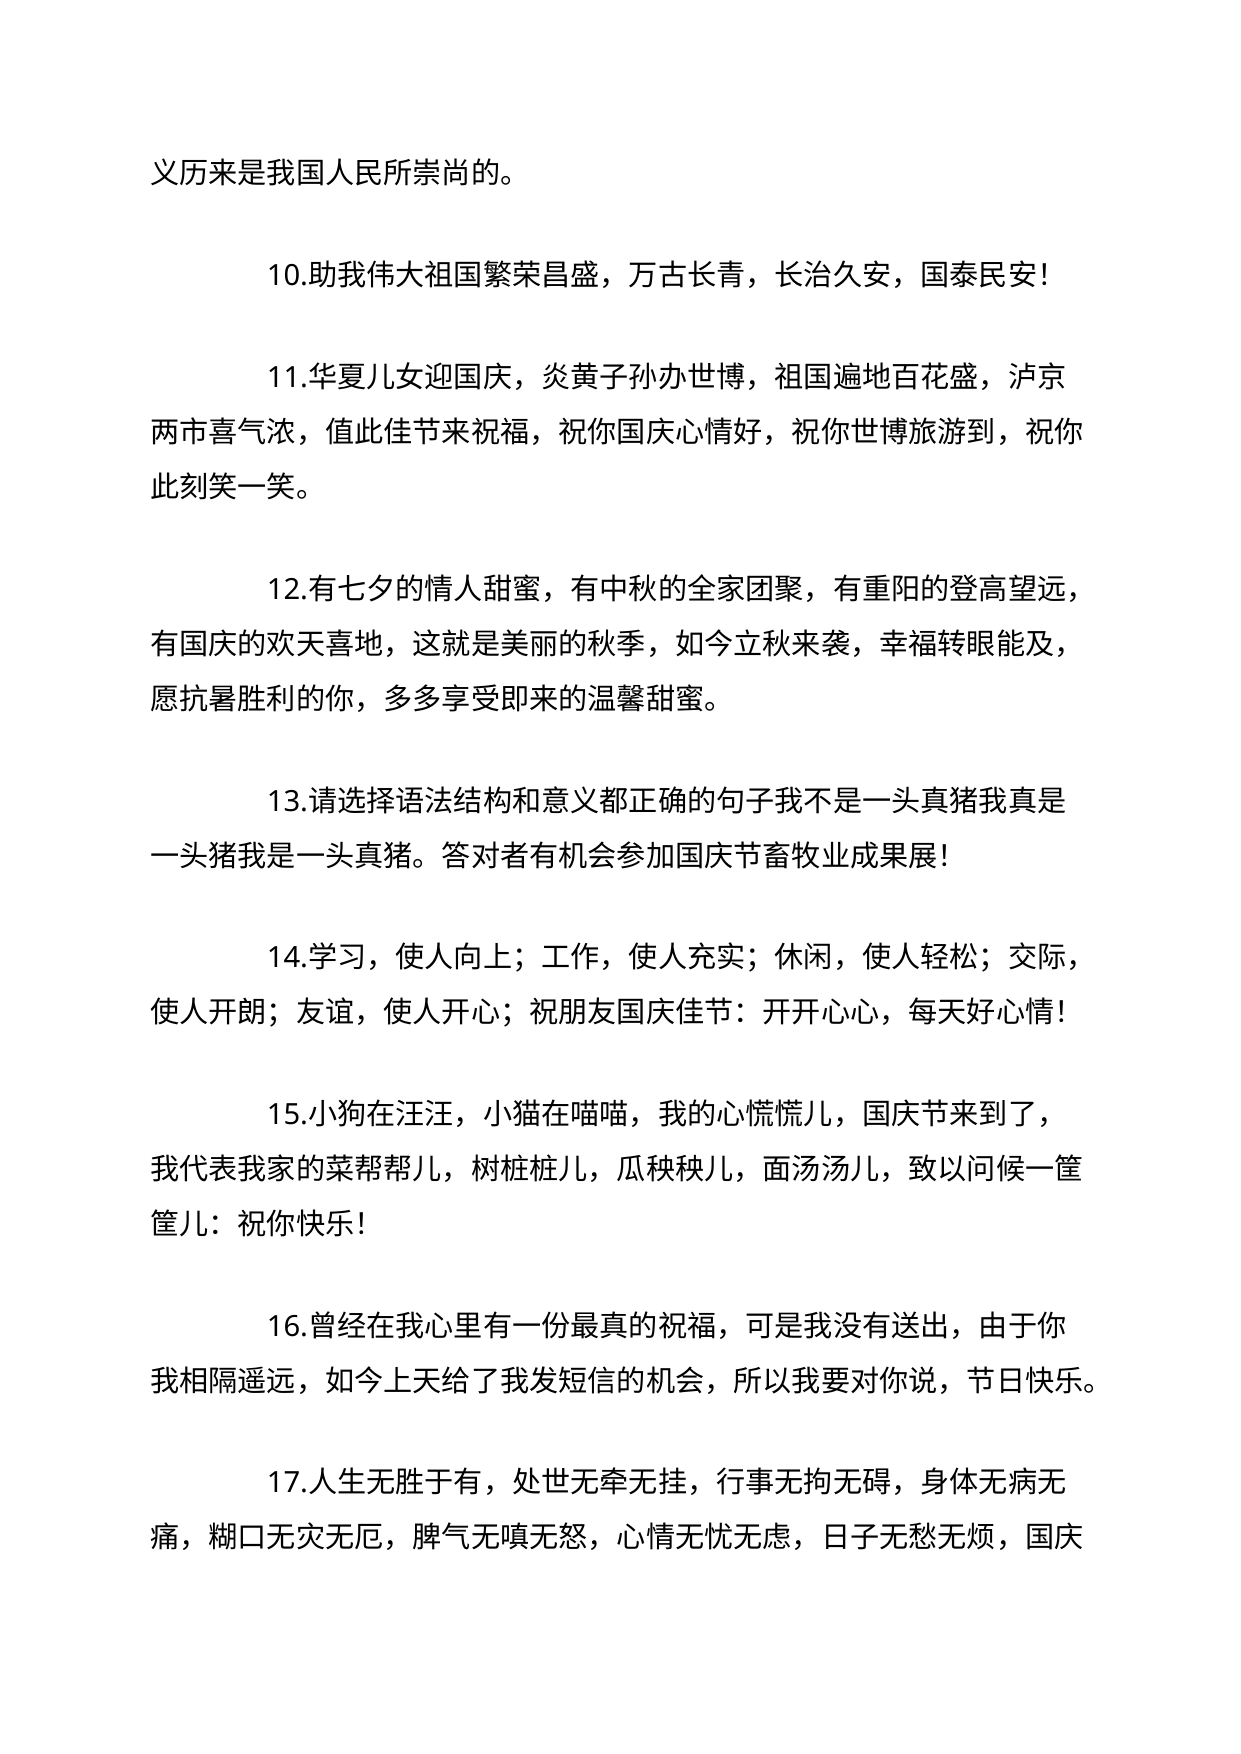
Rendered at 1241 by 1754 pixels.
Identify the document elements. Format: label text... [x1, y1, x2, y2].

text 14.学习，使人向上；工作，使人充实；休闲，使人轻松；交际，使人开朗；友谊，使人开心；祝朋友国庆佳节：开开心心，每天好心情！ [150, 934, 1090, 1031]
text 13.请选择语法结构和意义都正确的句子我不是一头真猪我真是一头猪我是一头真猪。答对者有机会参加国庆节畜牧业成果展！ [150, 777, 1090, 874]
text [150, 150, 1090, 192]
text 16.曾经在我心里有一份最真的祝福，可是我没有送出，由于你我相隔遥远，如今上天给了我发短信的机会，所以我要对你说，节日快乐。 [150, 1302, 1090, 1399]
text 11.华夏儿女迎国庆，炎黄子孙办世博，祖国遍地百花盛，泸京两市喜气浓，值此佳节来祝福，祝你国庆心情好，祝你世博旅游到，祝你此刻笑一笑。 [150, 354, 1090, 506]
text 12.有七夕的情人甜蜜，有中秋的全家团聚，有重阳的登高望远，有国庆的欢天喜地，这就是美丽的秋季，如今立秋来袭，幸福转眼能及，愿抗暑胜利的你，多多享受即来的温馨甜蜜。 [150, 565, 1090, 718]
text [150, 1459, 1090, 1556]
text 15.小狗在汪汪，小猫在喵喵，我的心慌慌儿，国庆节来到了，我代表我家的菜帮帮儿，树桩桩儿，瓜秧秧儿，面汤汤儿，致以问候一筐筐儿：祝你快乐！ [150, 1091, 1090, 1243]
text 10.助我伟大祖国繁荣昌盛，万古长青，长治久安，国泰民安！ [150, 252, 1090, 294]
